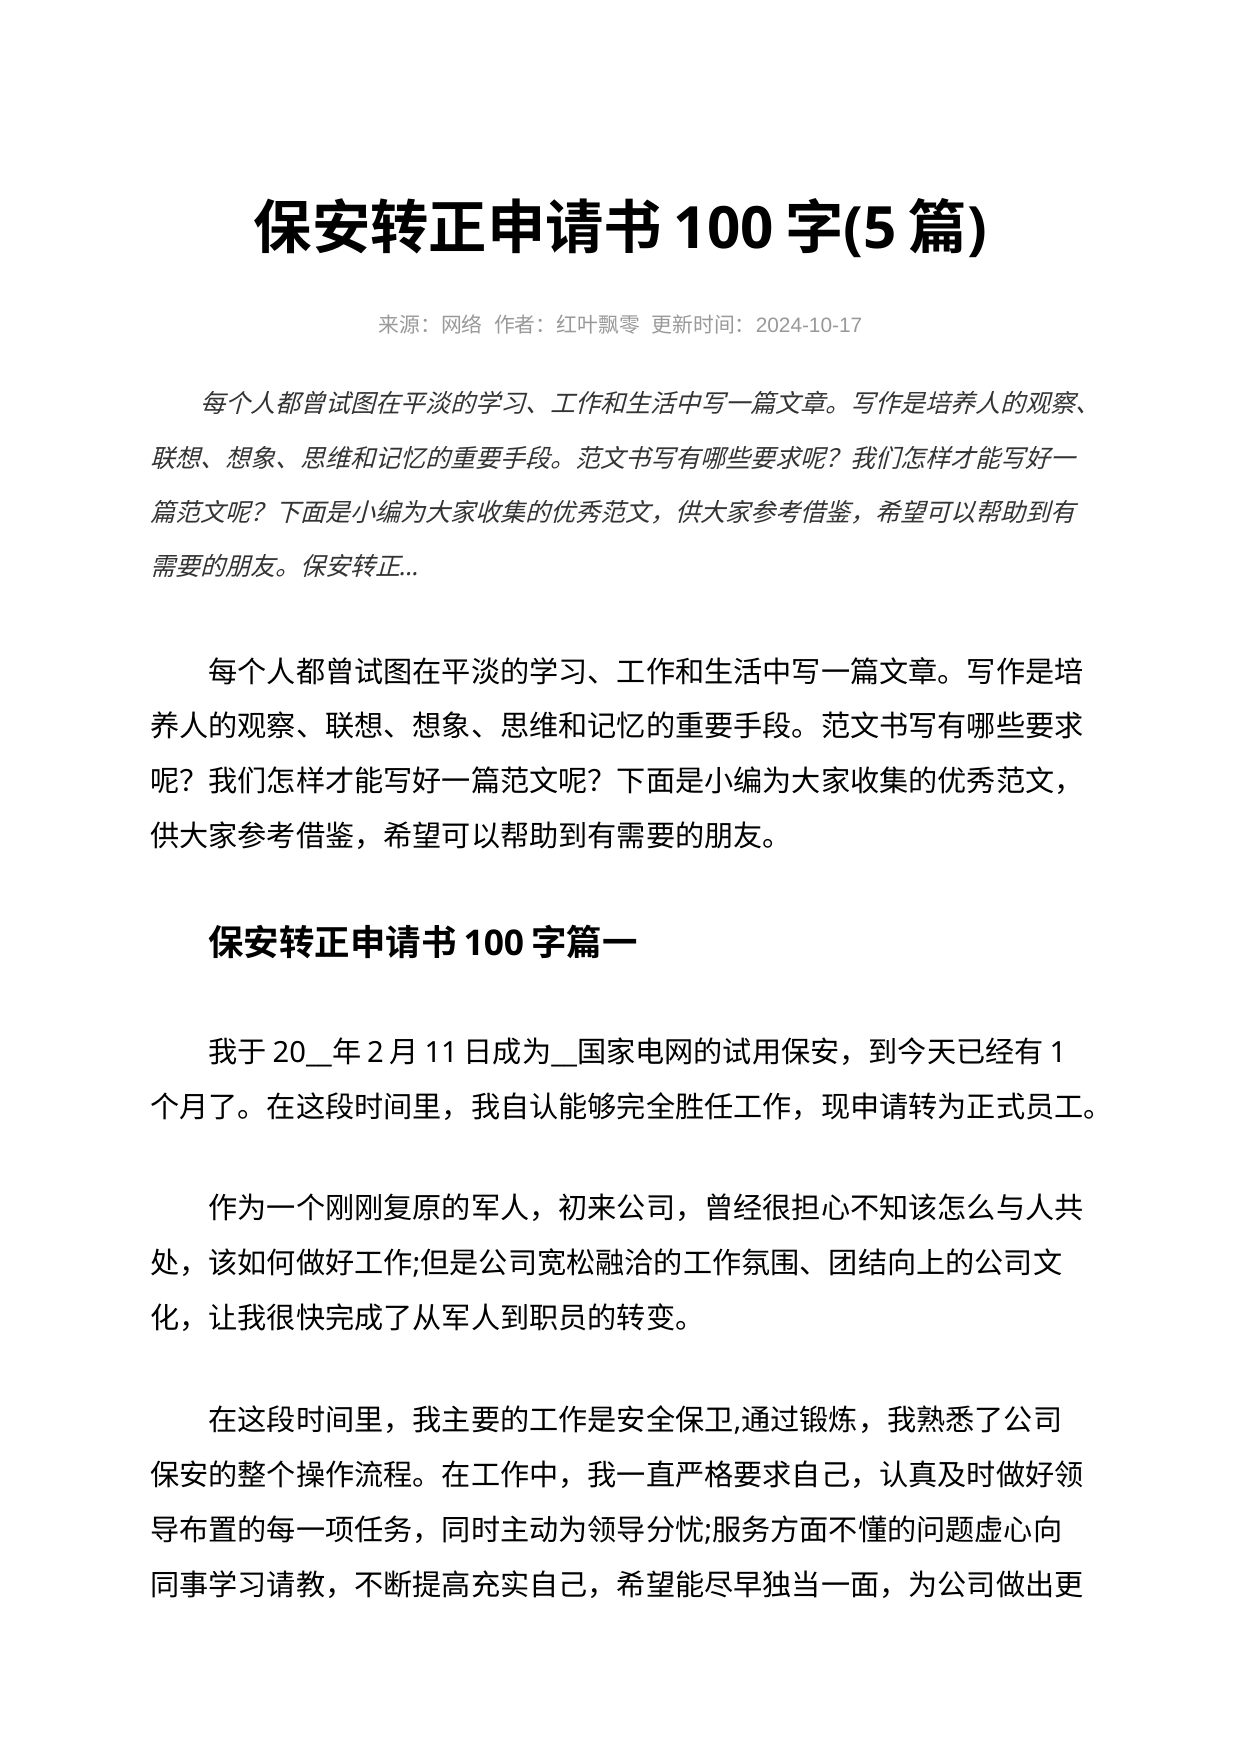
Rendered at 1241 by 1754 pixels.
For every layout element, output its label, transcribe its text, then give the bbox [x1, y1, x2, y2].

text 每个人都曾试图在平淡的学习、工作和生活中写一篇文章。写作是培养人的观察、联想、想象、思维和记忆的重要手段。范文书写有哪些要求呢？我们怎样才能写好一篇范文呢？下面是小编为大家收集的优秀范文，供大家参考借鉴，希望可以帮助到有需要的朋友。 [150, 648, 1090, 855]
text 我于20__年2月11日成为__国家电网的试用保安，到今天已经有1个月了。在这段时间里，我自认能够完全胜任工作，现申请转为正式员工。 [150, 1028, 1090, 1125]
subtitle 保安转正申请书100字(5篇) [150, 181, 1090, 266]
text 保安转正申请书100字篇一 [150, 914, 1090, 966]
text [150, 1397, 1090, 1604]
text 作为一个刚刚复原的军人，初来公司，曾经很担心不知该怎么与人共处，该如何做好工作;但是公司宽松融洽的工作氛围、团结向上的公司文化，让我很快完成了从军人到职员的转变。 [150, 1185, 1090, 1337]
text 每个人都曾试图在平淡的学习、工作和生活中写一篇文章。写作是培养人的观察、联想、想象、思维和记忆的重要手段。范文书写有哪些要求呢？我们怎样才能写好一篇范文呢？下面是小编为大家收集的优秀范文，供大家参考借鉴，希望可以帮助到有需要的朋友。保安转正... [150, 384, 1090, 583]
text 来源：网络 作者：红叶飘零 更新时间：2024-10-17 [150, 313, 1090, 337]
